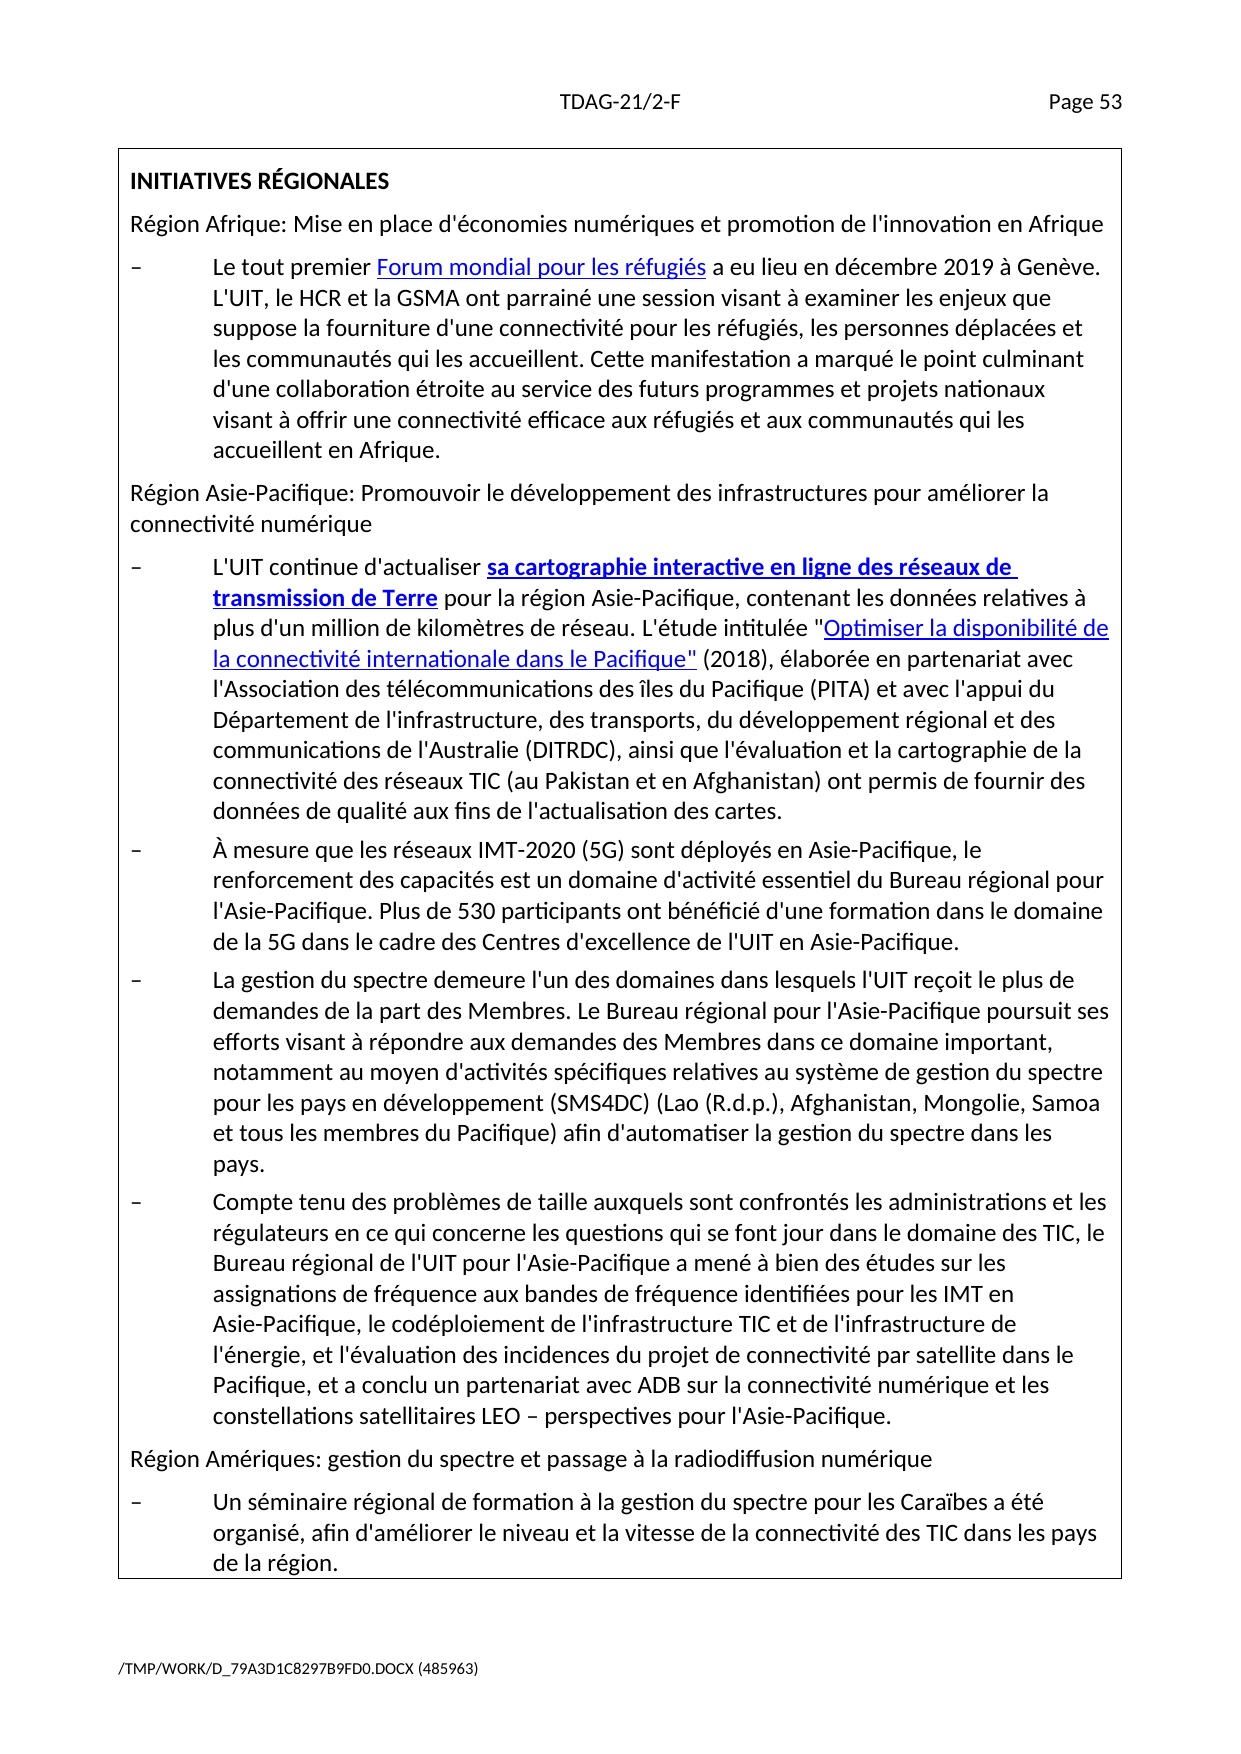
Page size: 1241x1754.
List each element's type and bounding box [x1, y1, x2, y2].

table_header [119, 149, 1121, 1578]
